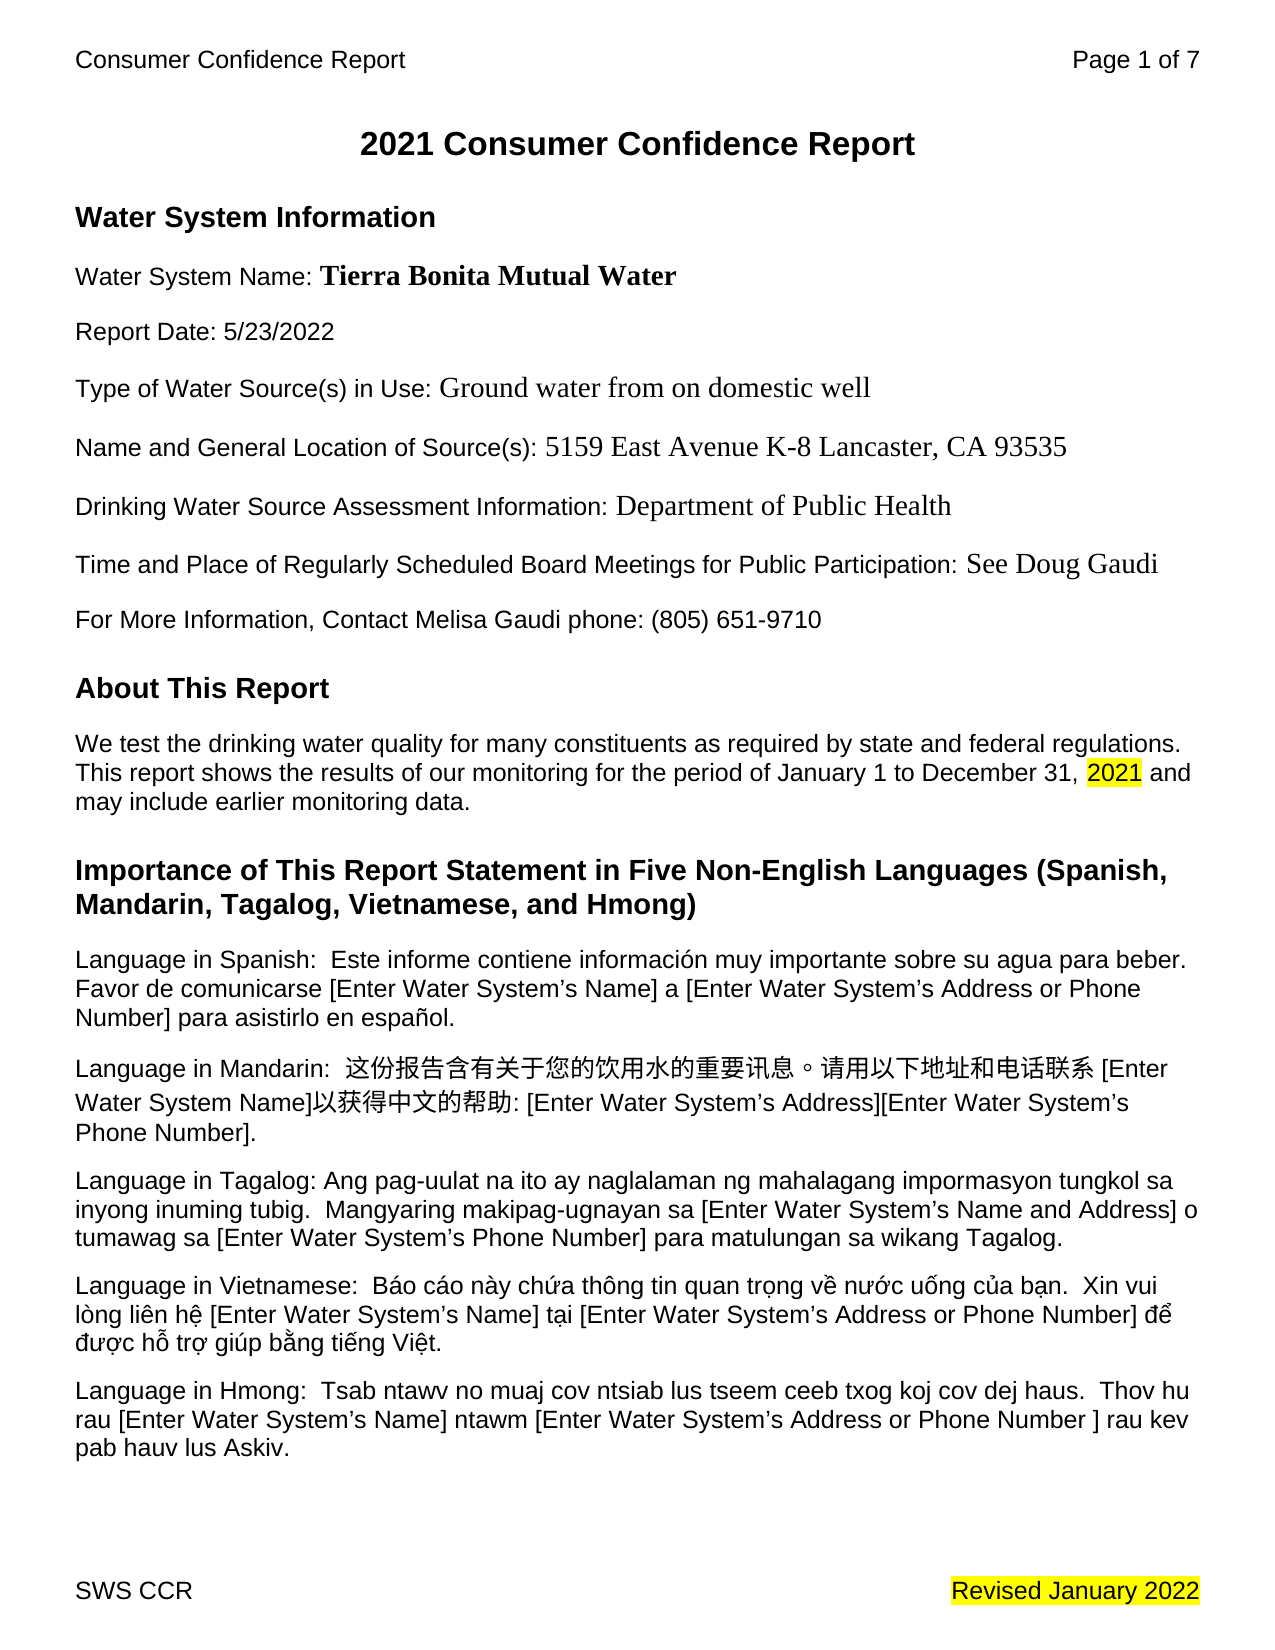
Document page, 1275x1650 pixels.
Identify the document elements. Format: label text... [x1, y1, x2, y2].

text Language in Mandarin: 这份报告含有关于您的饮用水的重要讯息。请用以下地址和电话联系 [Enter Water System Name]以获得中文的帮助: [Enter Water System’s Address][Enter Water System’s Phone Number]. [75, 1050, 1200, 1147]
subtitle About This Report [75, 671, 1200, 704]
text Language in Tagalog: Ang pag-uulat na ito ay naglalaman ng mahalagang impormasyon tungkol sa inyong inuming tubig. Mangyaring makipag-ugnayan sa [Enter Water System’s Name and Address] o tumawag sa [Enter Water System’s Phone Number] para matulungan sa wikang Tagalog. [75, 1166, 1200, 1252]
subtitle Importance of This Report Statement in Five Non-English Languages (Spanish, Mandarin, Tagalog, Vietnamese, and Hmong) [75, 853, 1200, 920]
subtitle 2021 Consumer Confidence Report [75, 124, 1200, 162]
text Language in Spanish: Este informe contiene información muy importante sobre su agua para beber. Favor de comunicarse [Enter Water System’s Name] a [Enter Water System’s Address or Phone Number] para asistirlo en español. [75, 945, 1200, 1032]
text Type of Water Source(s) in Use: Ground water from on domestic well [75, 371, 1200, 404]
text Drinking Water Source Assessment Information: Department of Public Health [75, 488, 1200, 521]
text Language in Hmong: Tsab ntawv no muaj cov ntsiab lus tseem ceeb txog koj cov dej haus. Thov hu rau [Enter Water System’s Name] ntawm [Enter Water System’s Address or Phone Number ] rau kev pab hauv lus Askiv. [75, 1376, 1200, 1462]
text Time and Place of Regularly Scheduled Board Meetings for Public Participation: See Doug Gaudi [75, 546, 1200, 580]
text We test the drinking water quality for many constituents as required by state and federal regulations. This report shows the results of our monitoring for the period of January 1 to December 31, 2021 and may include earlier monitoring data. [75, 729, 1200, 816]
text Water System Name: Tierra Bonita Mutual Water [75, 258, 1200, 292]
text Name and General Location of Source(s): 5159 East Avenue K-8 Lancaster, CA 93535 [75, 429, 1200, 463]
text Language in Vietnamese: Báo cáo này chứa thông tin quan trọng về nước uống của bạn. Xin vui lòng liên hệ [Enter Water System’s Name] tại [Enter Water System’s Address or Phone Number] để được hỗ trợ giúp bằng tiếng Việt. [75, 1271, 1200, 1357]
text For More Information, Contact Melisa Gaudi phone: (805) 651-9710 [75, 605, 1200, 633]
text Report Date: 5/23/2022 [75, 317, 1200, 346]
subtitle Water System Information [75, 200, 1200, 233]
